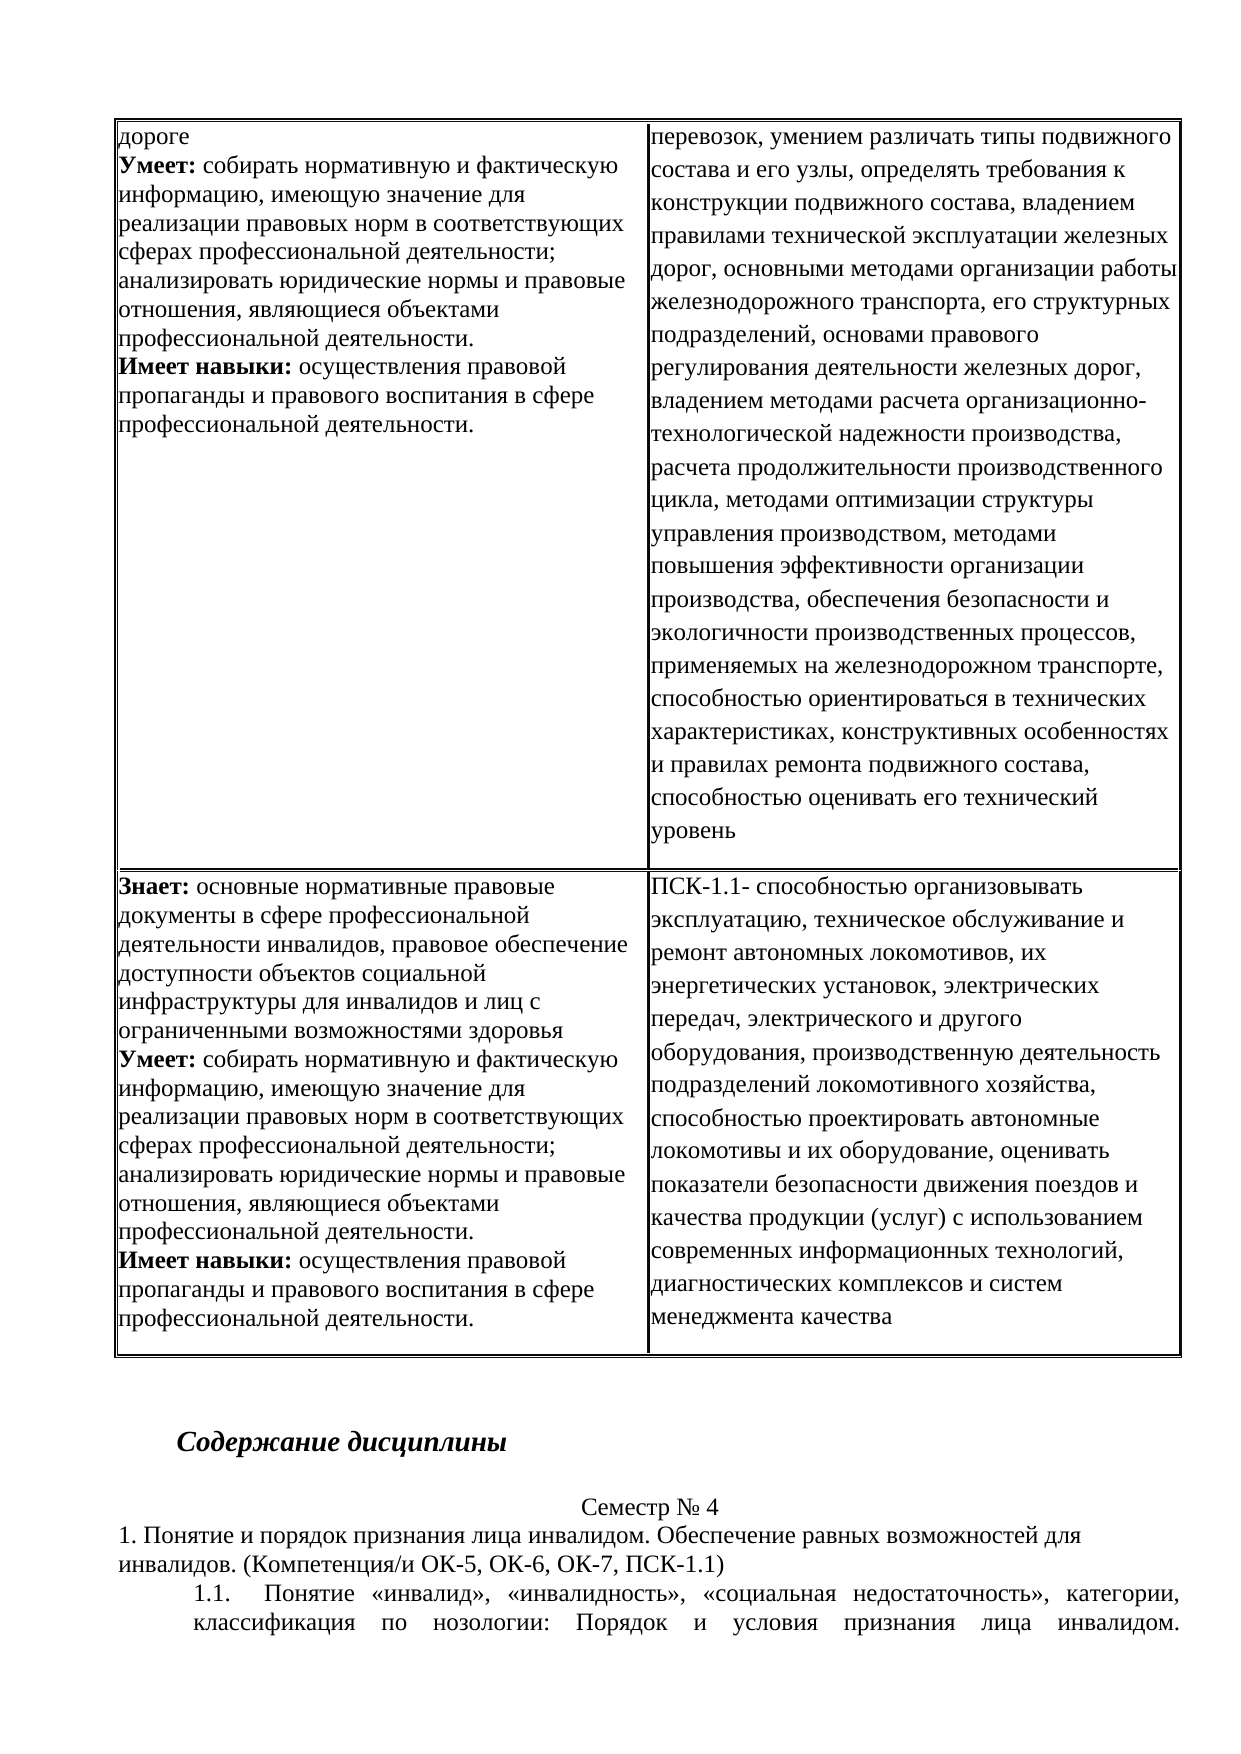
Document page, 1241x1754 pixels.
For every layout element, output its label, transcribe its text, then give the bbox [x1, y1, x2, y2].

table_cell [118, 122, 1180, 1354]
text Семестр № 4 [118, 1492, 1181, 1520]
text 1. Понятие и порядок признания лица инвалидом. Обеспечение равных возможностей для инвалидов. (Компетенция/и ОК-5, ОК-6, ОК-7, ПСК-1.1) [118, 1520, 1181, 1578]
text Содержание дисциплины [118, 1424, 1181, 1458]
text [193, 1578, 1181, 1635]
